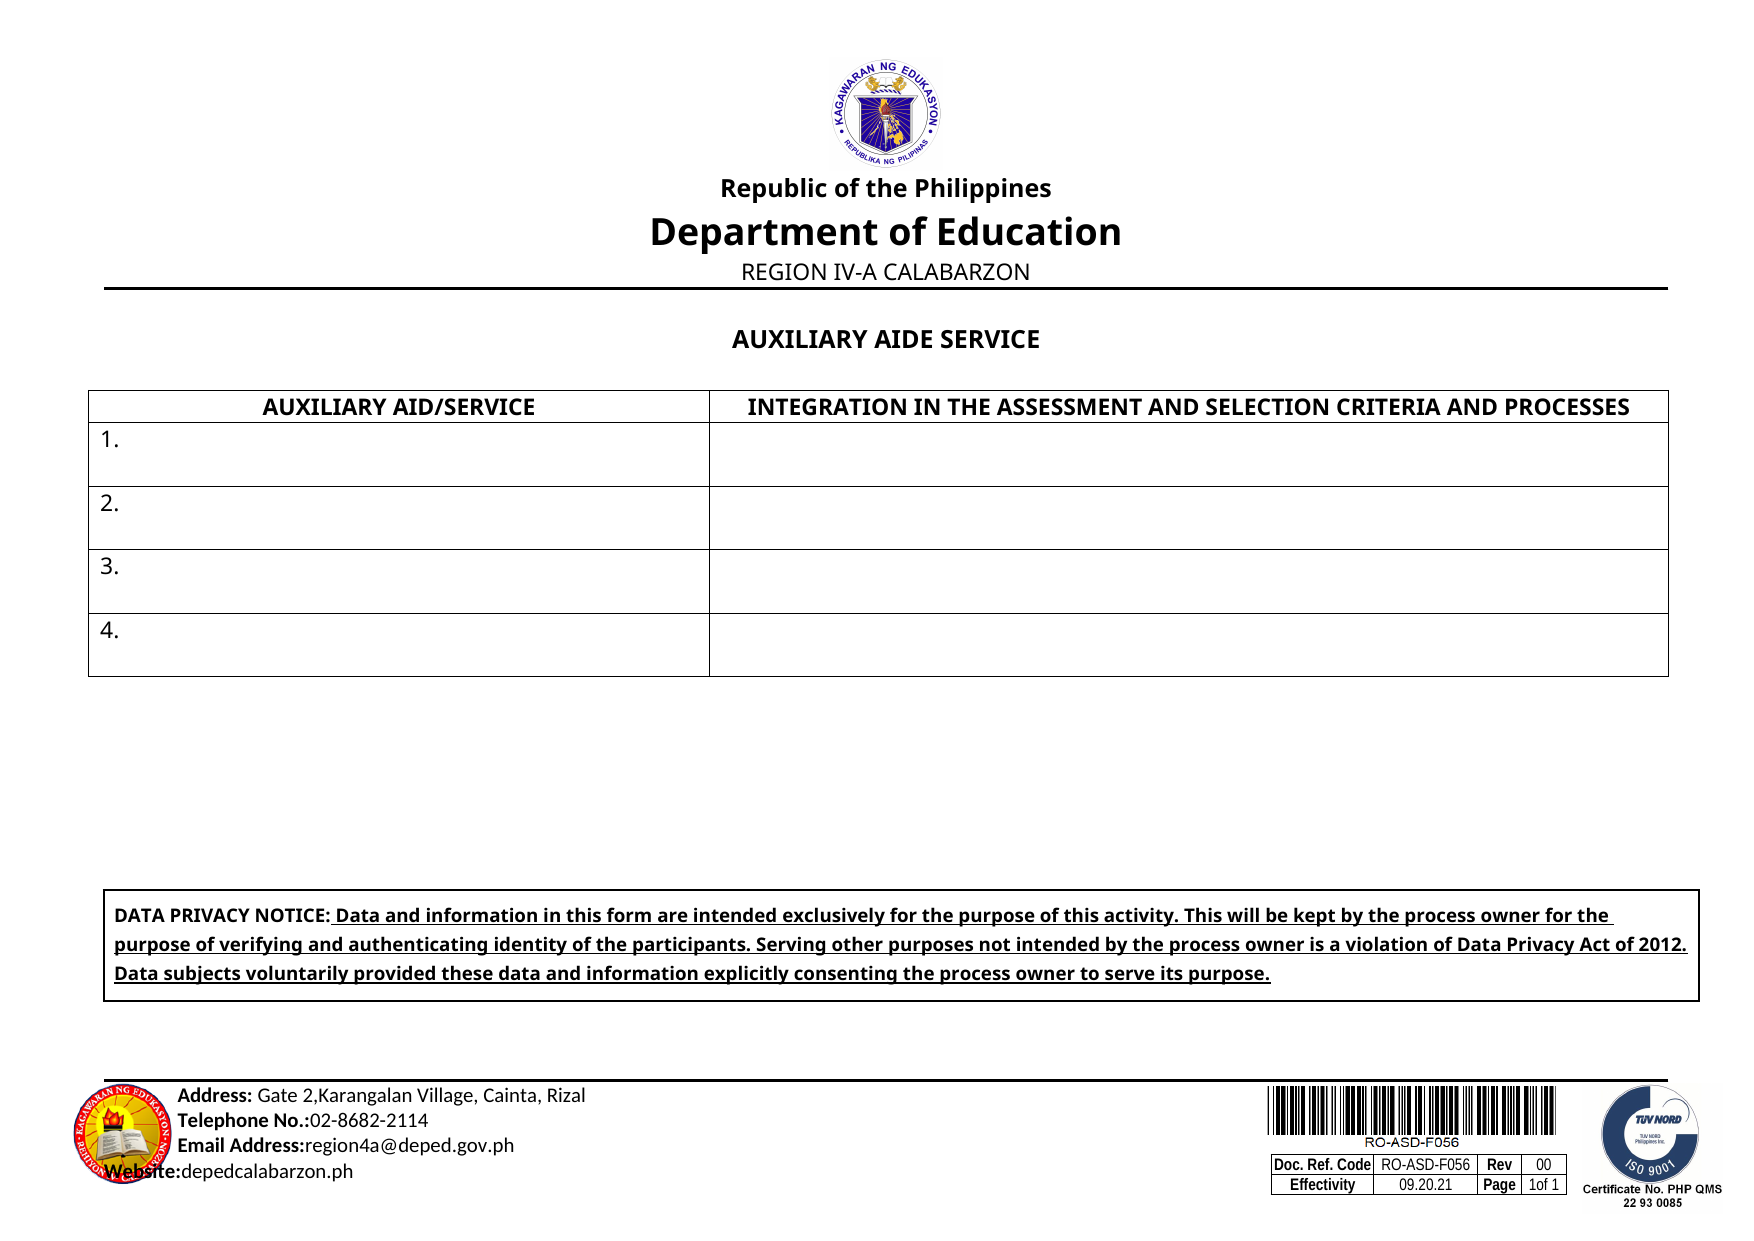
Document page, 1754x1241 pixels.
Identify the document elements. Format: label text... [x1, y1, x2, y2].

table_header AUXILIARY AID/SERVICE [89, 391, 709, 422]
table_cell [710, 550, 1668, 613]
text AUXILIARY AIDE SERVICE [103, 322, 1668, 356]
table_cell 3. [89, 550, 709, 613]
picture [1581, 1083, 1724, 1214]
table_cell 1. [89, 423, 709, 486]
table_cell 4. [89, 614, 709, 676]
table_header INTEGRATION IN THE ASSESSMENT AND SELECTION CRITERIA AND PROCESSES [710, 391, 1668, 422]
picture [67, 1082, 177, 1197]
table_header DATA PRIVACY NOTICE: Data and information in this form are intended exclusively for the purpose of this activity. This will be kept by the process owner for the purpose of verifying and authenticating identity of the participants. Serving other purposes not intended by the process owner is a violation of Data Privacy Act of 2012. Data subjects voluntarily provided these data and information explicitly consenting the process owner to serve its purpose. [105, 891, 1698, 1000]
table_cell [710, 614, 1668, 676]
table_cell 2. [89, 487, 709, 549]
picture [1267, 1086, 1556, 1150]
table_cell [710, 423, 1668, 486]
picture [828, 57, 943, 171]
table_cell [710, 487, 1668, 549]
